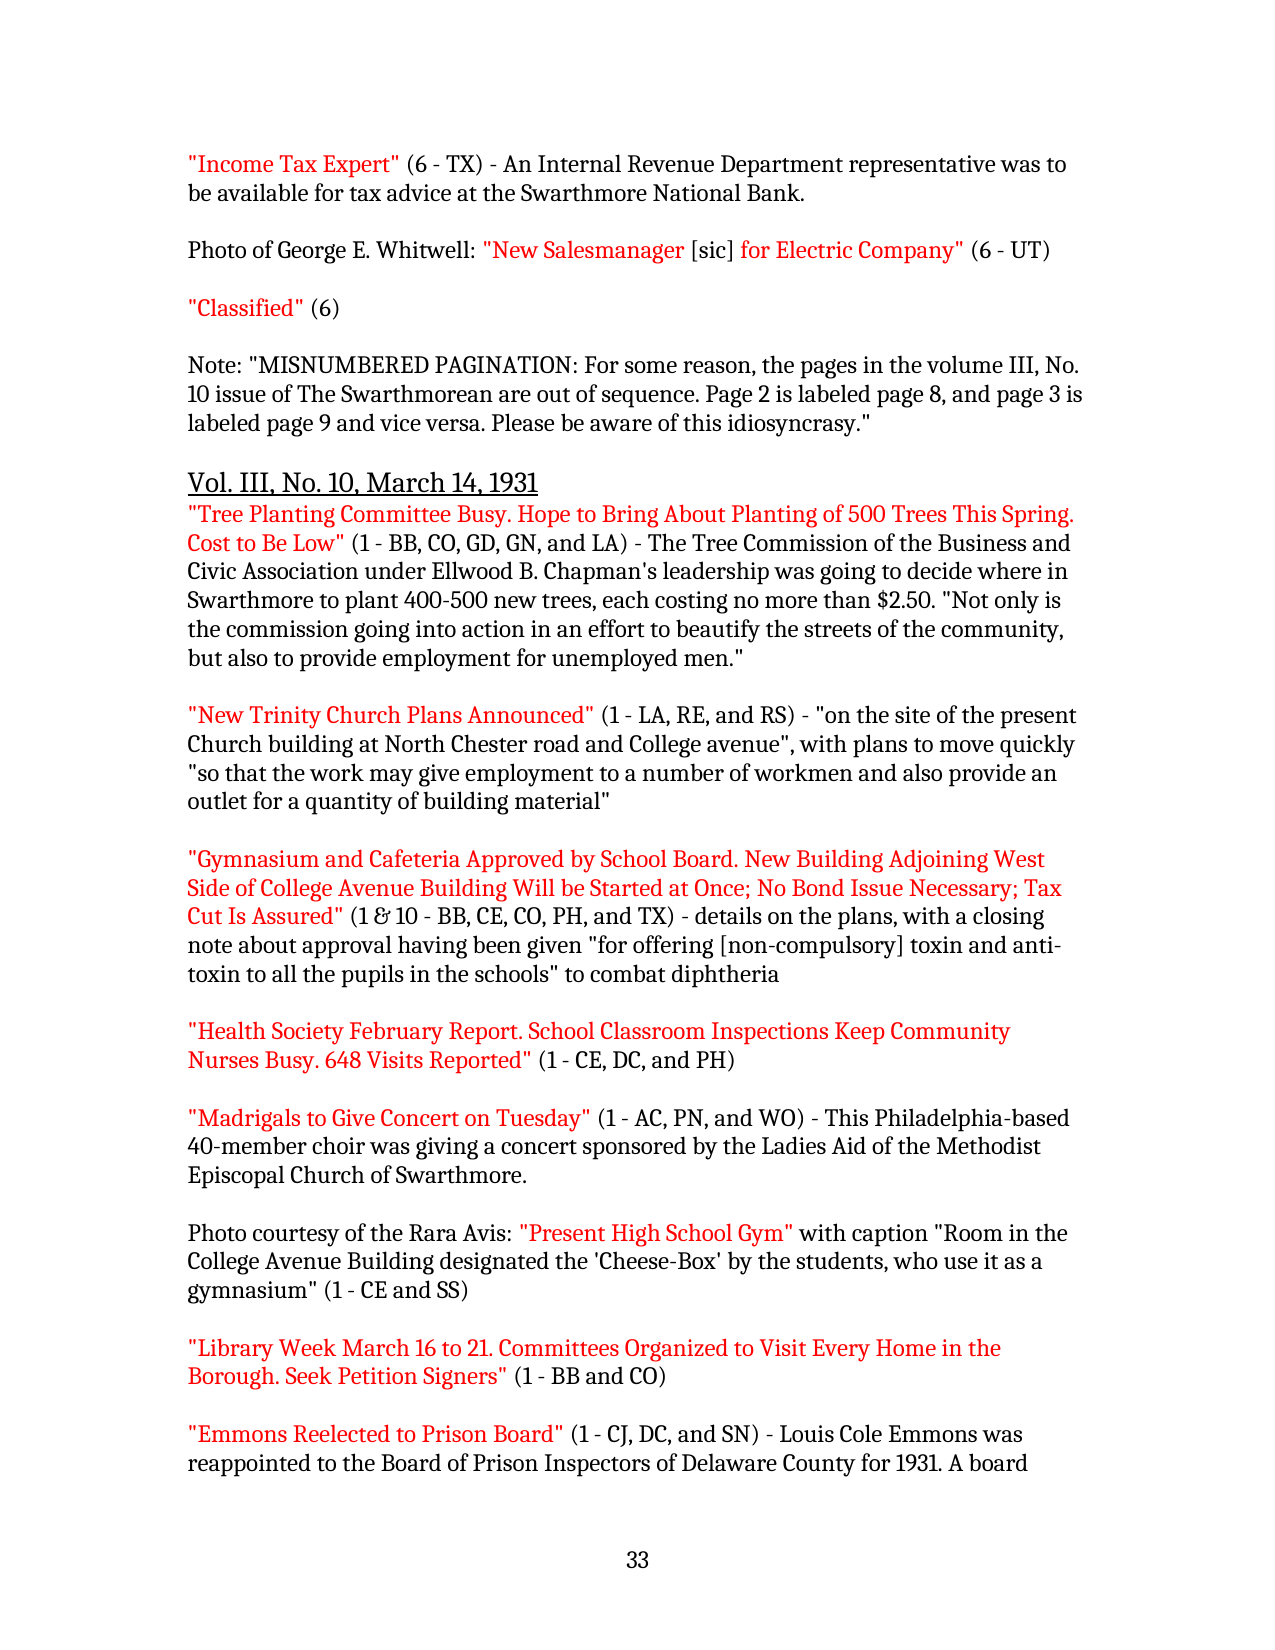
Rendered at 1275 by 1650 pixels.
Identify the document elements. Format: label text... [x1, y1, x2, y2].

text "Madrigals to Give Concert on Tuesday" (1 - AC, PN, and WO) - This Philadelphia-based 40-member choir was giving a concert sponsored by the Ladies Aid of the Methodist Episcopal Church of Swarthmore. [187, 1103, 1087, 1190]
text "Income Tax Expert" (6 - TX) - An Internal Revenue Department representative was to be available for tax advice at the Swarthmore National Bank. [187, 150, 1087, 207]
text Photo courtesy of the Rara Avis: "Present High School Gym" with caption "Room in the College Avenue Building designated the 'Cheese-Box' by the students, who use it as a gymnasium" (1 - CE and SS) [187, 1218, 1087, 1305]
text "Classified" (6) [187, 294, 1087, 322]
text "Library Week March 16 to 21. Committees Organized to Visit Every Home in the Borough. Seek Petition Signers" (1 - BB and CO) [187, 1333, 1087, 1391]
text "New Trinity Church Plans Announced" (1 - LA, RE, and RS) - "on the site of the present Church building at North Chester road and College avenue", with plans to move quickly "so that the work may give employment to a number of workmen and also provide an outlet for a quantity of building material" [187, 701, 1087, 816]
text Photo of George E. Whitwell: "New Salesmanager [sic] for Electric Company" (6 - UT) [187, 236, 1087, 265]
text Note: "MISNUMBERED PAGINATION: For some reason, the pages in the volume III, No. 10 issue of The Swarthmorean are out of sequence. Page 2 is labeled page 8, and page 3 is labeled page 9 and vice versa. Please be aware of this idiosyncrasy." [187, 351, 1087, 437]
text Vol. III, No. 10, March 14, 1931 [187, 466, 1087, 500]
text "Health Society February Report. School Classroom Inspections Keep Community Nurses Busy. 648 Visits Reported" (1 - CE, DC, and PH) [187, 1017, 1087, 1075]
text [187, 1420, 1087, 1477]
text "Gymnasium and Cafeteria Approved by School Board. New Building Adjoining West Side of College Avenue Building Will be Started at Once; No Bond Issue Necessary; Tax Cut Is Assured" (1 & 10 - BB, CE, CO, PH, and TX) - details on the plans, with a closing note about approval having been given "for offering [non-compulsory] toxin and anti-toxin to all the pupils in the schools" to combat diphtheria [187, 845, 1087, 988]
text "Tree Planting Committee Busy. Hope to Bring About Planting of 500 Trees This Spring. Cost to Be Low" (1 - BB, CO, GD, GN, and LA) - The Tree Commission of the Business and Civic Association under Ellwood B. Chapman's leadership was going to decide where in Swarthmore to plant 400-500 new trees, each costing no more than $2.50. "Not only is the commission going into action in an effort to beautify the streets of the community, but also to provide employment for unemployed men." [187, 500, 1087, 672]
